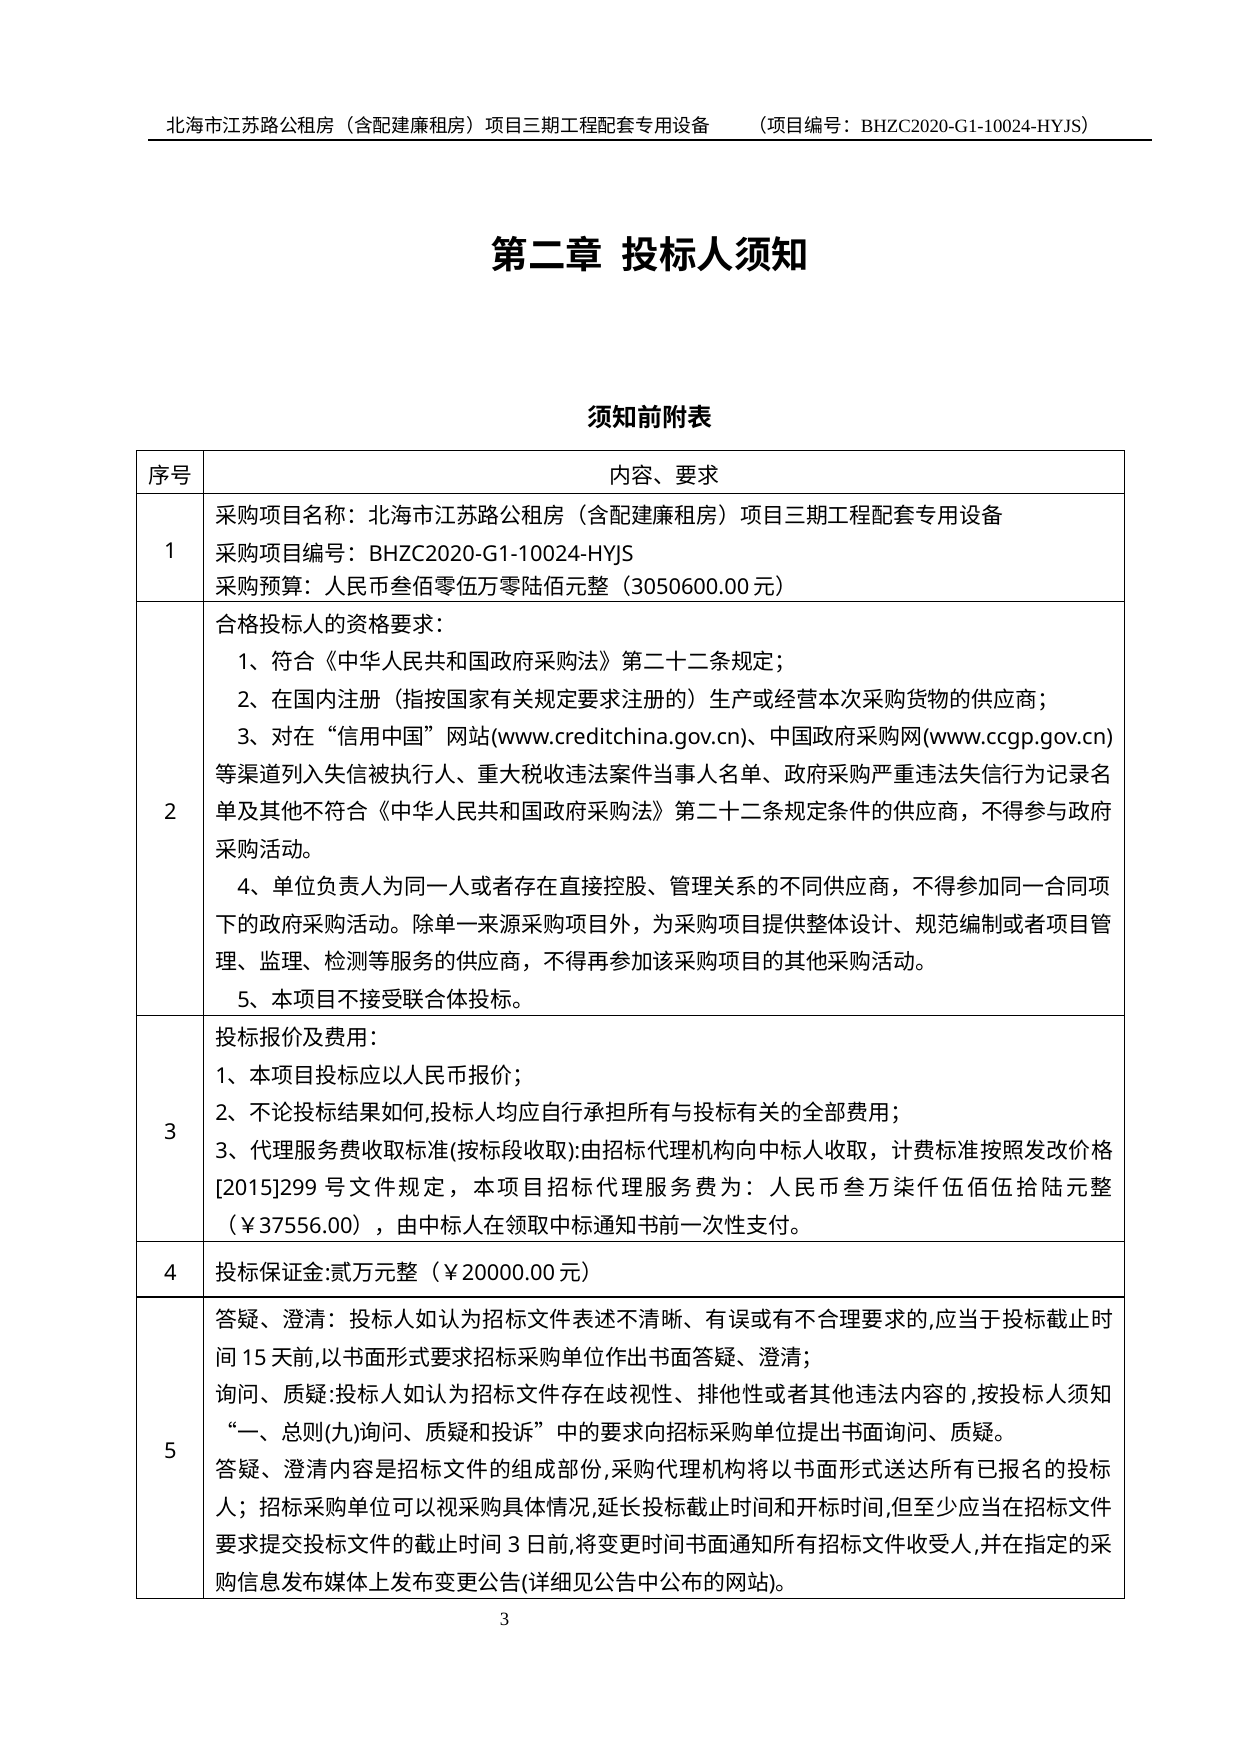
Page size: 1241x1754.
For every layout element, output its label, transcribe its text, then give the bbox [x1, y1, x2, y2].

table_cell 合格投标人的资格要求： 1、符合《中华人民共和国政府采购法》第二十二条规定； 2、在国内注册（指按国家有关规定要求注册的）生产或经营本次采购货物的供应商； 3、对在“信用中国”网站(www.creditchina.gov.cn)、中国政府采购网(www.ccgp.gov.cn)等渠道列入失信被执行人、重大税收违法案件当事人名单、政府采购严重违法失信行为记录名单及其他不符合《中华人民共和国政府采购法》第二十二条规定条件的供应商，不得参与政府采购活动。 4、单位负责人为同一人或者存在直接控股、管理关系的不同供应商，不得参加同一合同项下的政府采购活动。除单一来源采购项目外，为采购项目提供整体设计、规范编制或者项目管理、监理、检测等服务的供应商，不得再参加该采购项目的其他采购活动。 5、本项目不接受联合体投标。 [204, 602, 1124, 1014]
table_cell 1 [137, 494, 203, 601]
subtitle 投标人须知 [148, 220, 1152, 285]
table_header 内容、要求 [204, 451, 1124, 492]
table_cell 3 [137, 1016, 203, 1241]
text 须知前附表 [148, 396, 1152, 434]
table_cell 5 [137, 1298, 203, 1597]
table_cell 2 [137, 602, 203, 1014]
table_cell 投标保证金:贰万元整（￥20000.00元） [204, 1242, 1124, 1296]
table_cell 采购项目名称：北海市江苏路公租房（含配建廉租房）项目三期工程配套专用设备 采购项目编号：BHZC2020-G1-10024-HYJS 采购预算：人民币叁佰零伍万零陆佰元整（3050600.00元） [204, 494, 1124, 601]
table_cell 投标报价及费用： 1、本项目投标应以人民币报价； 2、不论投标结果如何,投标人均应自行承担所有与投标有关的全部费用； 3、代理服务费收取标准(按标段收取):由招标代理机构向中标人收取，计费标准按照发改价格[2015]299号文件规定，本项目招标代理服务费为：人民币叁万柒仟伍佰伍拾陆元整（￥37556.00），由中标人在领取中标通知书前一次性支付。 [204, 1016, 1124, 1241]
table_cell 答疑、澄清：投标人如认为招标文件表述不清晰、有误或有不合理要求的,应当于投标截止时间15天前,以书面形式要求招标采购单位作出书面答疑、澄清； 询问、质疑:投标人如认为招标文件存在歧视性、排他性或者其他违法内容的,按投标人须知“一、总则(九)询问、质疑和投诉”中的要求向招标采购单位提出书面询问、质疑。 答疑、澄清内容是招标文件的组成部份,采购代理机构将以书面形式送达所有已报名的投标人；招标采购单位可以视采购具体情况,延长投标截止时间和开标时间,但至少应当在招标文件要求提交投标文件的截止时间3日前,将变更时间书面通知所有招标文件收受人,并在指定的采购信息发布媒体上发布变更公告(详细见公告中公布的网站)。 [204, 1298, 1124, 1597]
table_cell 4 [137, 1242, 203, 1296]
table_header 序号 [137, 451, 203, 492]
